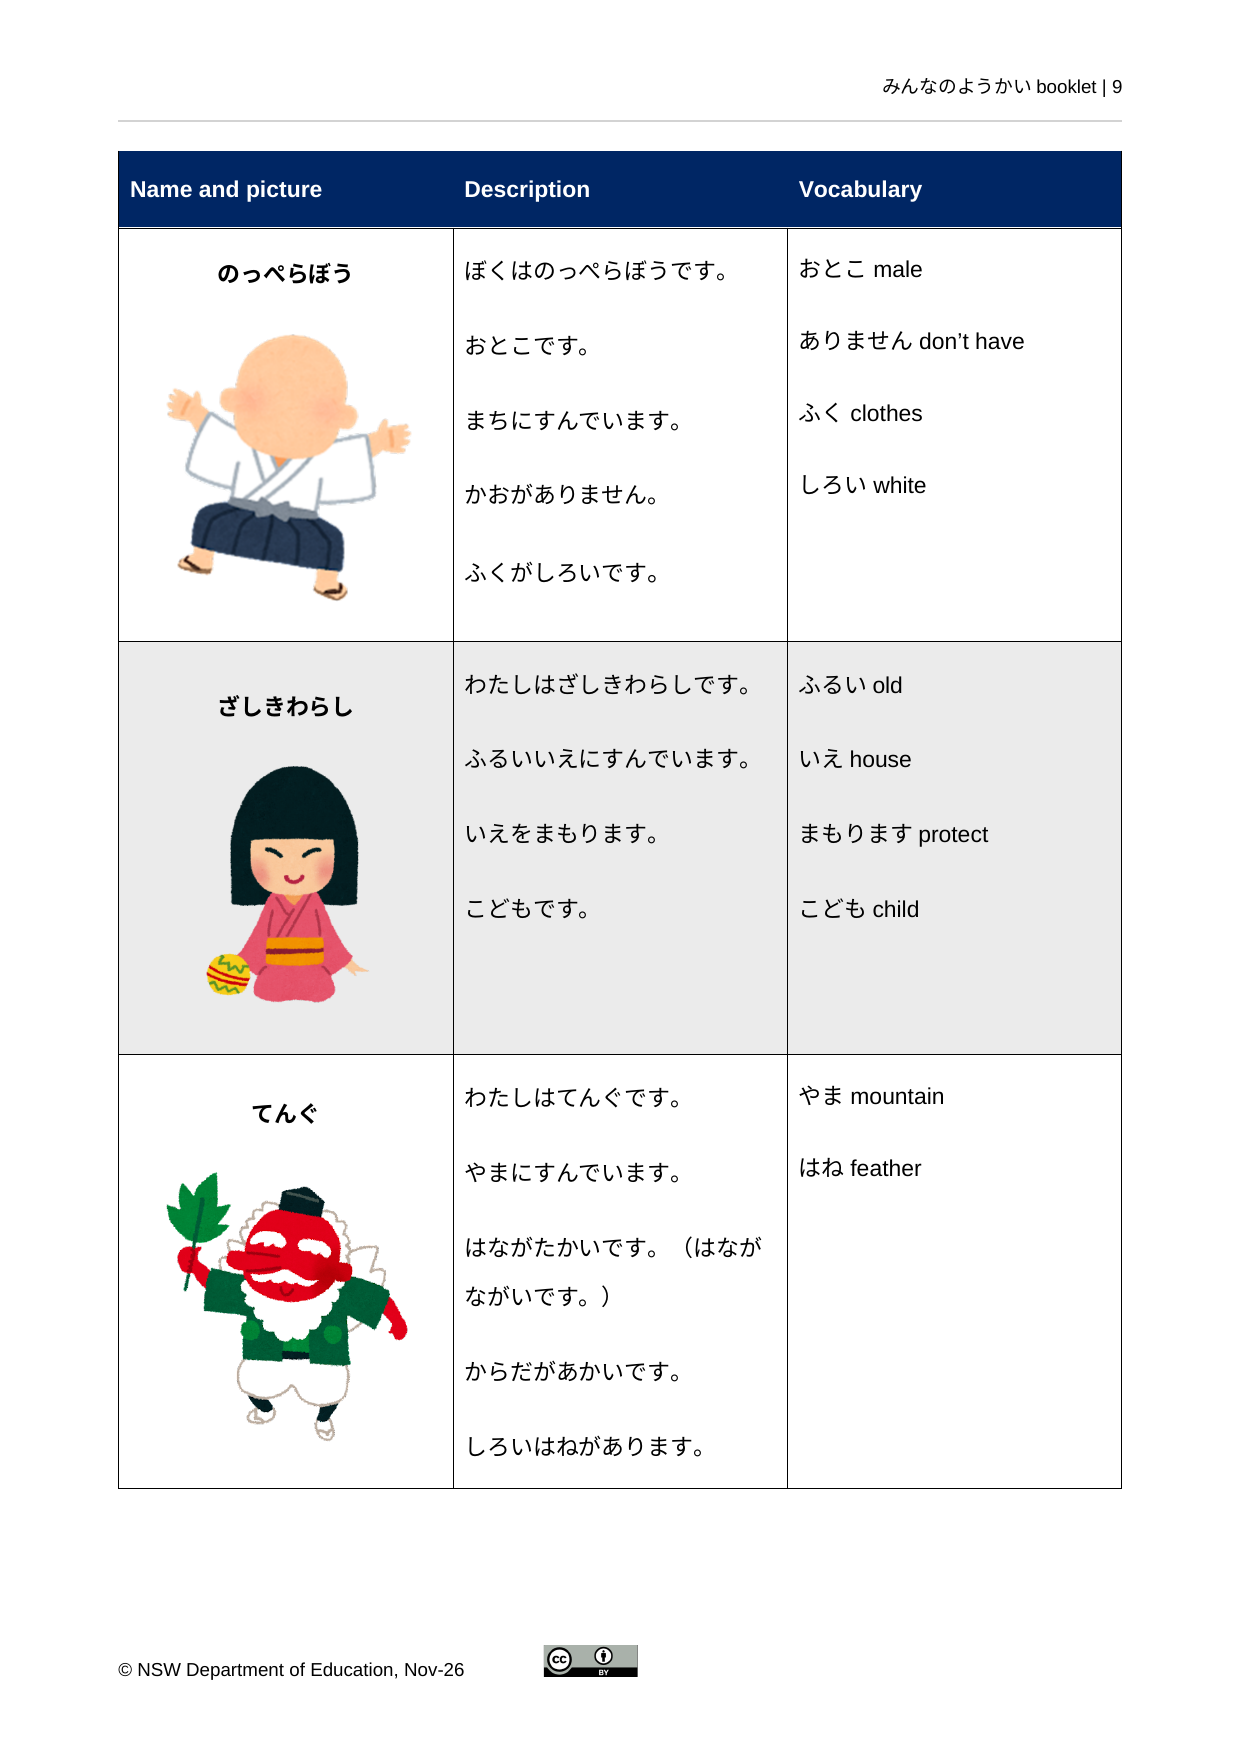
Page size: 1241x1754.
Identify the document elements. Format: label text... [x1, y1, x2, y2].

table_cell おとこ male ありません don’t have ふく clothes しろい white [788, 229, 1121, 641]
table_header Name and picture [119, 151, 453, 227]
table_cell わたしはざしきわらしです。 ふるいいえにすんでいます。 いえをまもります。 こどもです。 [454, 642, 787, 1054]
table_cell ぼくはのっぺらぼうです。 おとこです。 まちにすんでいます。 かおがありません。 ふくがしろいです。 [454, 229, 787, 641]
table_cell ざしきわらし [119, 642, 453, 1054]
table_cell ふるい old いえ house まもります protect こども child [788, 642, 1121, 1054]
picture [199, 762, 373, 1005]
table_cell てんぐ [119, 1055, 453, 1488]
picture [162, 1169, 410, 1445]
table_cell やま mountain はね feather [788, 1055, 1121, 1488]
picture [543, 1645, 638, 1677]
table_cell のっぺらぼう [119, 229, 453, 641]
table_header Description [453, 151, 787, 227]
table_cell わたしはてんぐです。 やまにすんでいます。 はながたかいです。（はながながいです。） からだがあかいです。 しろいはねがあります。 [454, 1055, 787, 1488]
table_header Vocabulary [787, 151, 1121, 227]
picture [145, 329, 427, 611]
